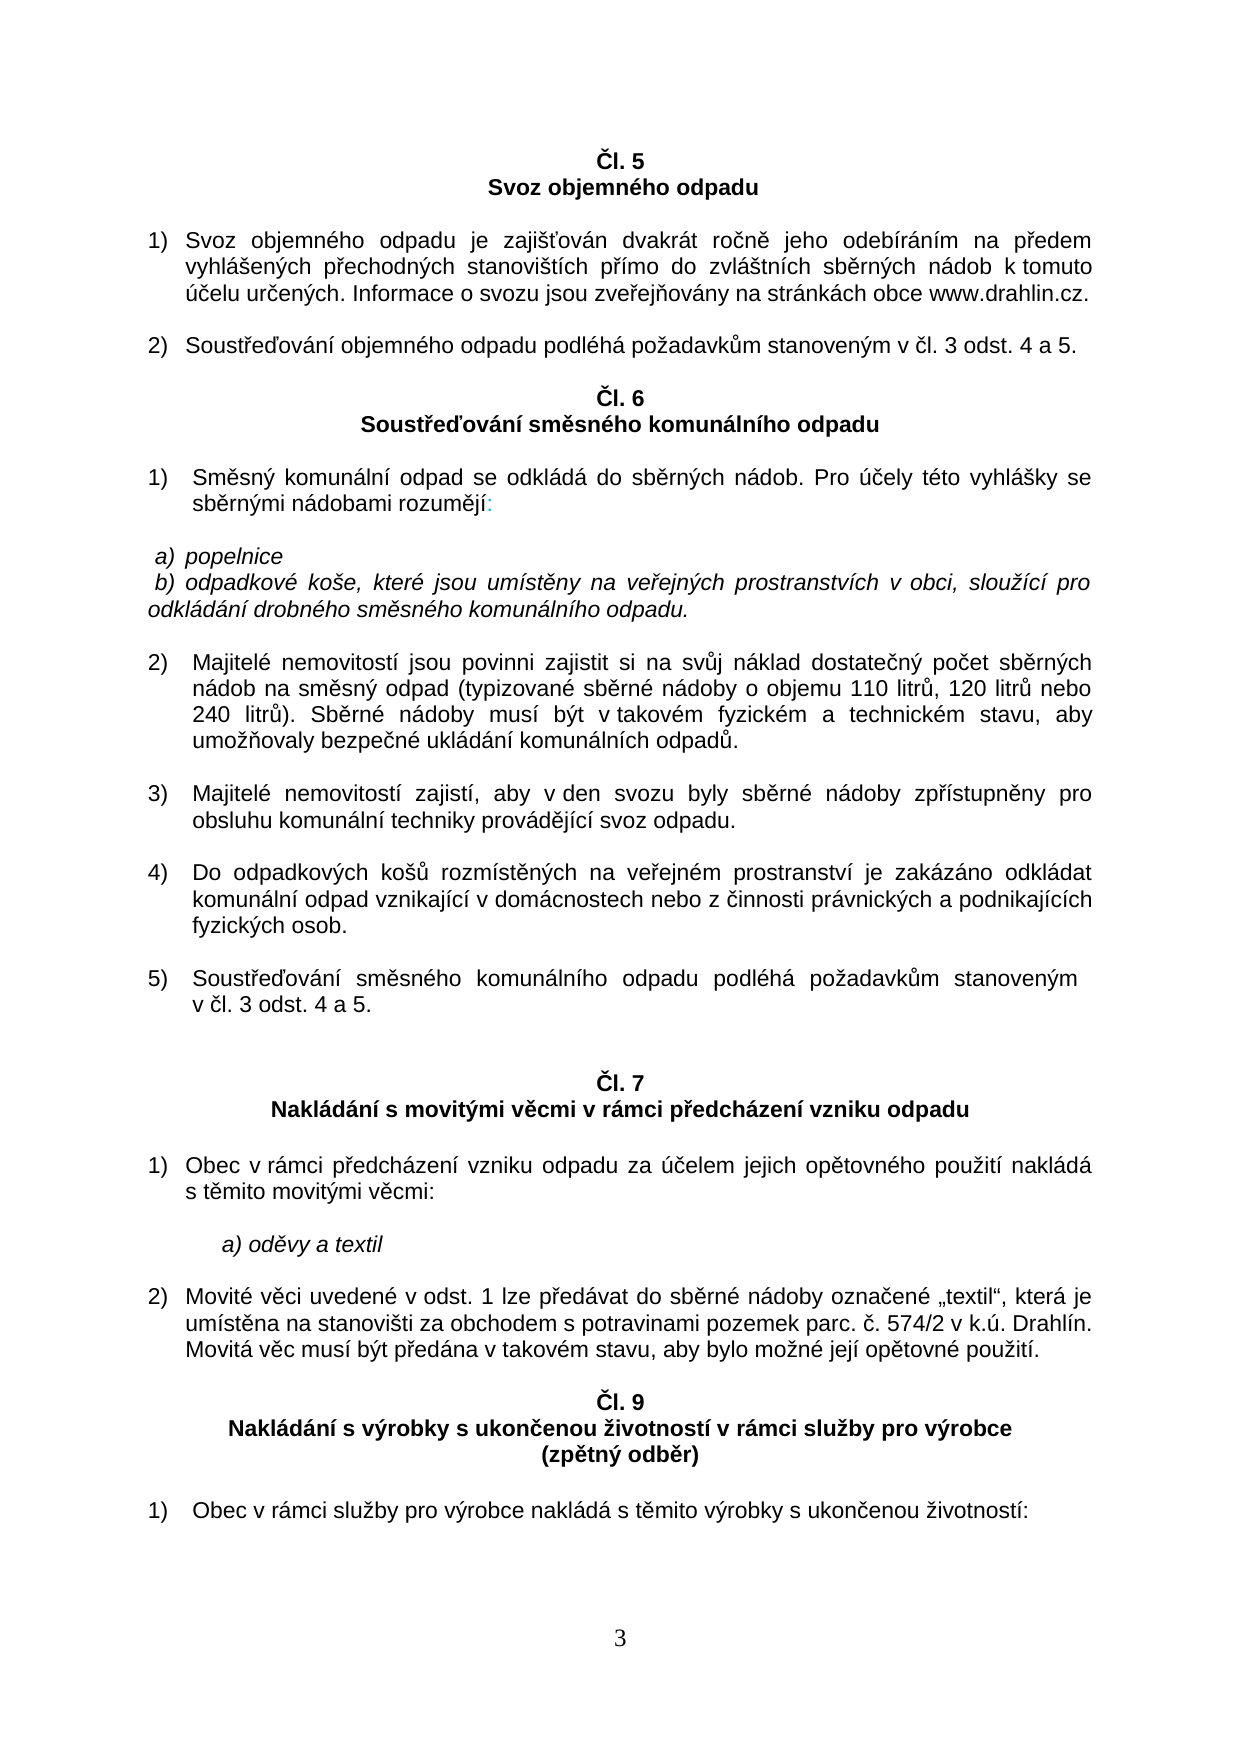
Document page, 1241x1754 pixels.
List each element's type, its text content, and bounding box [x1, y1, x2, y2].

list Movité věci uvedené v odst. 1 lze předávat do sběrné nádoby označené „textil“, která je umístěna na stanovišti za obchodem s potravinami pozemek parc. č. 574/2 v k.ú. Drahlín. Movitá věc musí být předána v takovém stavu, aby bylo možné její opětovné použití. [148, 1283, 1092, 1362]
text Svoz objemného odpadu [148, 174, 1092, 200]
text a) oděvy a textil [185, 1231, 1092, 1257]
list odpadkové koše, které jsou umístěny na veřejných prostranstvích v obci, sloužící pro odkládání drobného směsného komunálního odpadu. [148, 569, 1092, 622]
list Majitelé nemovitostí zajistí, aby v den svozu byly sběrné nádoby zpřístupněny pro obsluhu komunální techniky provádějící svoz odpadu. [148, 780, 1092, 833]
text Čl. 6 [148, 385, 1092, 411]
text Čl. 9 [148, 1389, 1092, 1415]
text Čl. 5 [148, 148, 1092, 174]
text Soustřeďování směsného komunálního odpadu [148, 411, 1092, 438]
subtitle Nakládání s výrobky s ukončenou životností v rámci služby pro výrobce [148, 1415, 1092, 1441]
list Soustřeďování směsného komunálního odpadu podléhá požadavkům stanoveným v čl. 3 odst. 4 a 5. [148, 965, 1092, 1017]
subtitle Nakládání s movitými věcmi v rámci předcházení vzniku odpadu [148, 1096, 1092, 1123]
list Soustřeďování objemného odpadu podléhá požadavkům stanoveným v čl. 3 odst. 4 a 5. [148, 332, 1092, 358]
list popelnice [148, 543, 1092, 569]
list Do odpadkových košů rozmístěných na veřejném prostranství je zakázáno odkládat komunální odpad vznikající v domácnostech nebo z činnosti právnických a podnikajících fyzických osob. [148, 859, 1092, 938]
list Obec v rámci služby pro výrobce nakládá s těmito výrobky s ukončenou životností: [148, 1497, 1092, 1523]
subtitle (zpětný odběr) [148, 1441, 1092, 1468]
list Obec v rámci předcházení vzniku odpadu za účelem jejich opětovného použití nakládá s těmito movitými věcmi: [148, 1152, 1092, 1204]
list Majitelé nemovitostí jsou povinni zajistit si na svůj náklad dostatečný počet sběrných nádob na směsný odpad (typizované sběrné nádoby o objemu 110 litrů, 120 litrů nebo 240 litrů). Sběrné nádoby musí být v takovém fyzickém a technickém stavu, aby umožňovaly bezpečné ukládání komunálních odpadů. [148, 648, 1092, 754]
list Svoz objemného odpadu je zajišťován dvakrát ročně jeho odebíráním na předem vyhlášených přechodných stanovištích přímo do zvláštních sběrných nádob k tomuto účelu určených. Informace o svozu jsou zveřejňovány na stránkách obce www.drahlin.cz. [148, 227, 1092, 306]
list Směsný komunální odpad se odkládá do sběrných nádob. Pro účely této vyhlášky se sběrnými nádobami rozumějí: [148, 464, 1092, 517]
text Čl. 7 [148, 1070, 1092, 1096]
